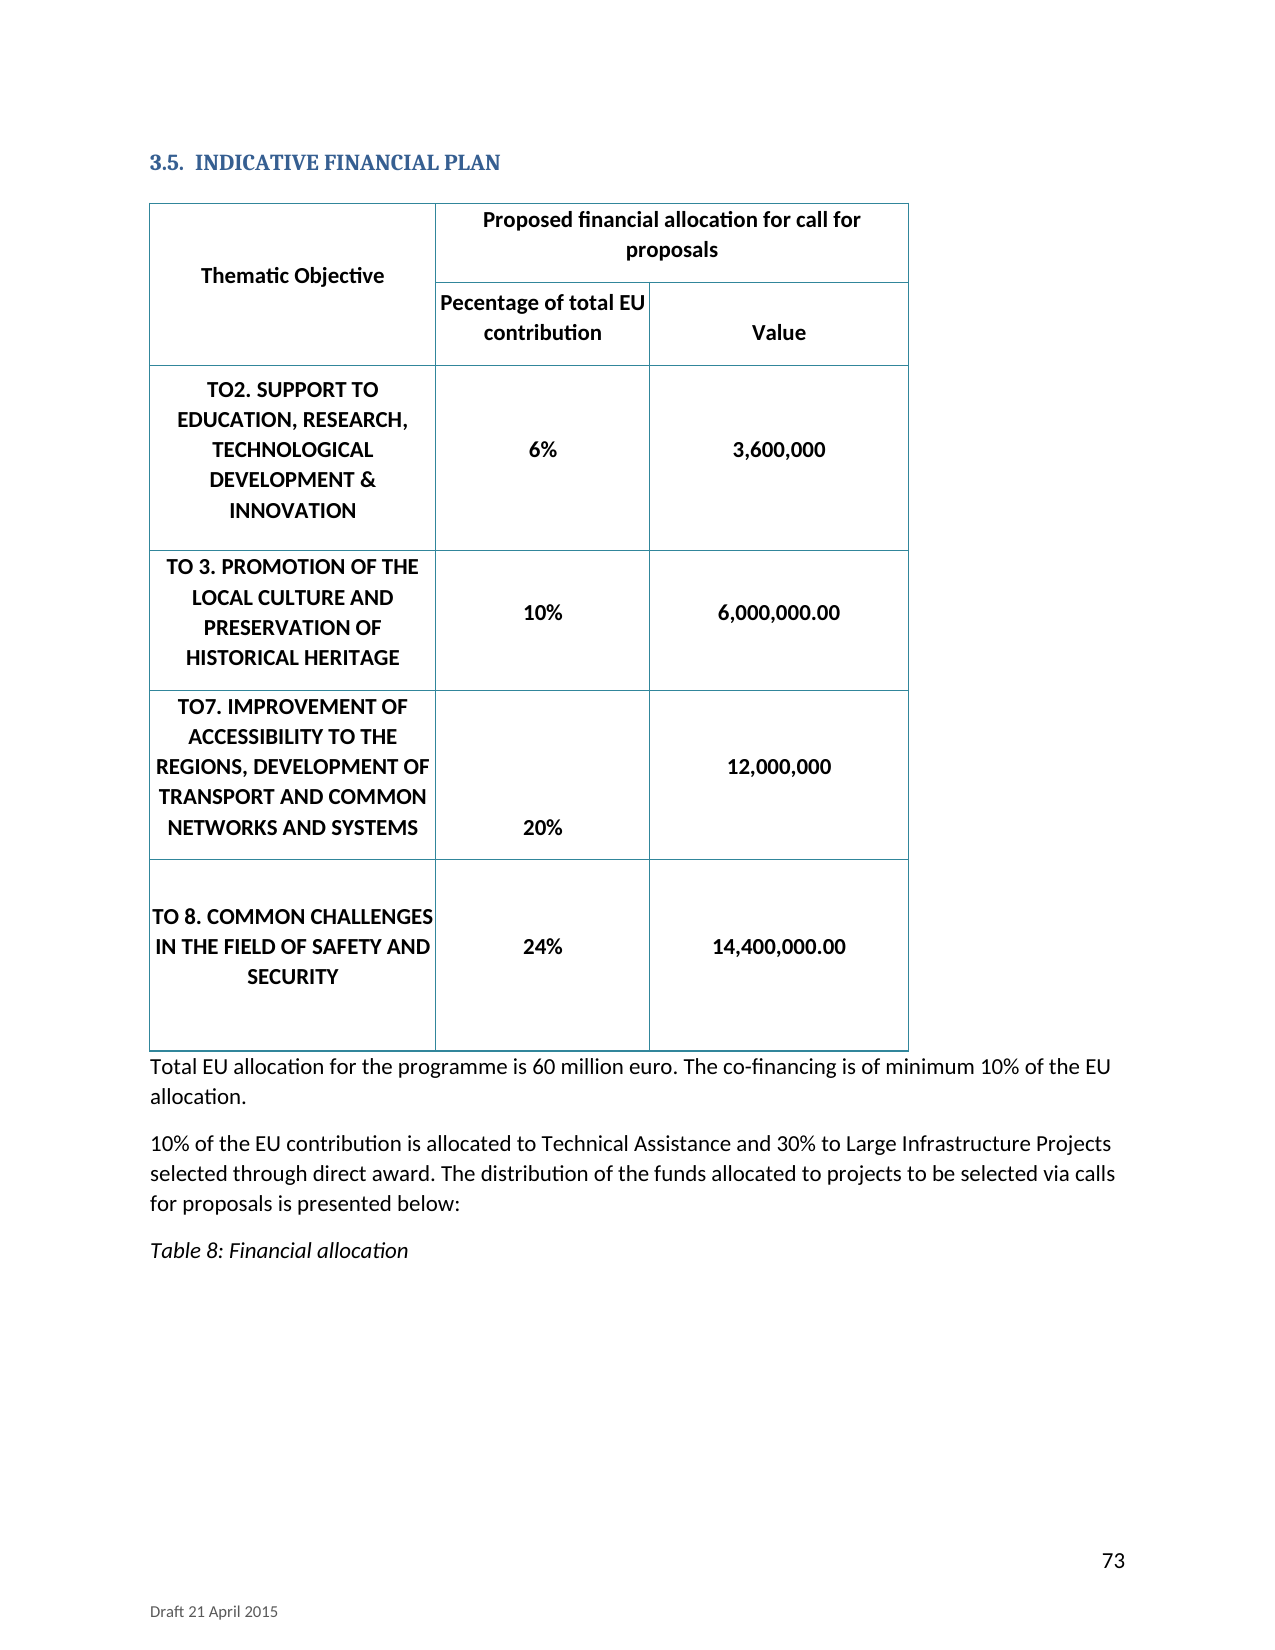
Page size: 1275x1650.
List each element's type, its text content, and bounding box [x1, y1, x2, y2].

subtitle INDICATIVE FINANCIAL PLAN [150, 150, 1125, 176]
table_cell Value [650, 283, 908, 365]
table_cell TO7. IMPROVEMENT OF ACCESSIBILITY TO THE REGIONS, DEVELOPMENT OF TRANSPORT AND COMMON NETWORKS AND SYSTEMS [150, 691, 435, 859]
table_cell TO 8. COMMON CHALLENGES IN THE FIELD OF SAFETY AND SECURITY [150, 860, 435, 1050]
table_cell 20% [436, 691, 649, 859]
table_cell Pecentage of total EU contribution [436, 283, 649, 365]
text Table 8: Financial allocation [150, 1236, 1125, 1264]
table_cell 10% [436, 551, 649, 690]
table_cell TO2. SUPPORT TO EDUCATION, RESEARCH, TECHNOLOGICAL DEVELOPMENT & INNOVATION [150, 366, 435, 550]
table_cell 3,600,000 [650, 366, 908, 550]
table_cell 24% [436, 860, 649, 1050]
text 10% of the EU contribution is allocated to Technical Assistance and 30% to Large Infrastructure Projects selected through direct award. The distribution of the funds allocated to projects to be selected via calls for proposals is presented below: [150, 1129, 1125, 1217]
table_cell 14,400,000.00 [650, 860, 908, 1050]
table_header Thematic Objective [150, 204, 435, 365]
text Total EU allocation for the programme is 60 million euro. The co-financing is of minimum 10% of the EU allocation. [150, 1052, 1125, 1110]
table_cell TO 3. PROMOTION OF THE LOCAL CULTURE AND PRESERVATION OF HISTORICAL HERITAGE [150, 551, 435, 690]
table_header Proposed financial allocation for call for proposals [436, 204, 908, 282]
table_cell 12,000,000 [650, 691, 908, 859]
table_cell 6% [436, 366, 649, 550]
table_cell 6,000,000.00 [650, 551, 908, 690]
